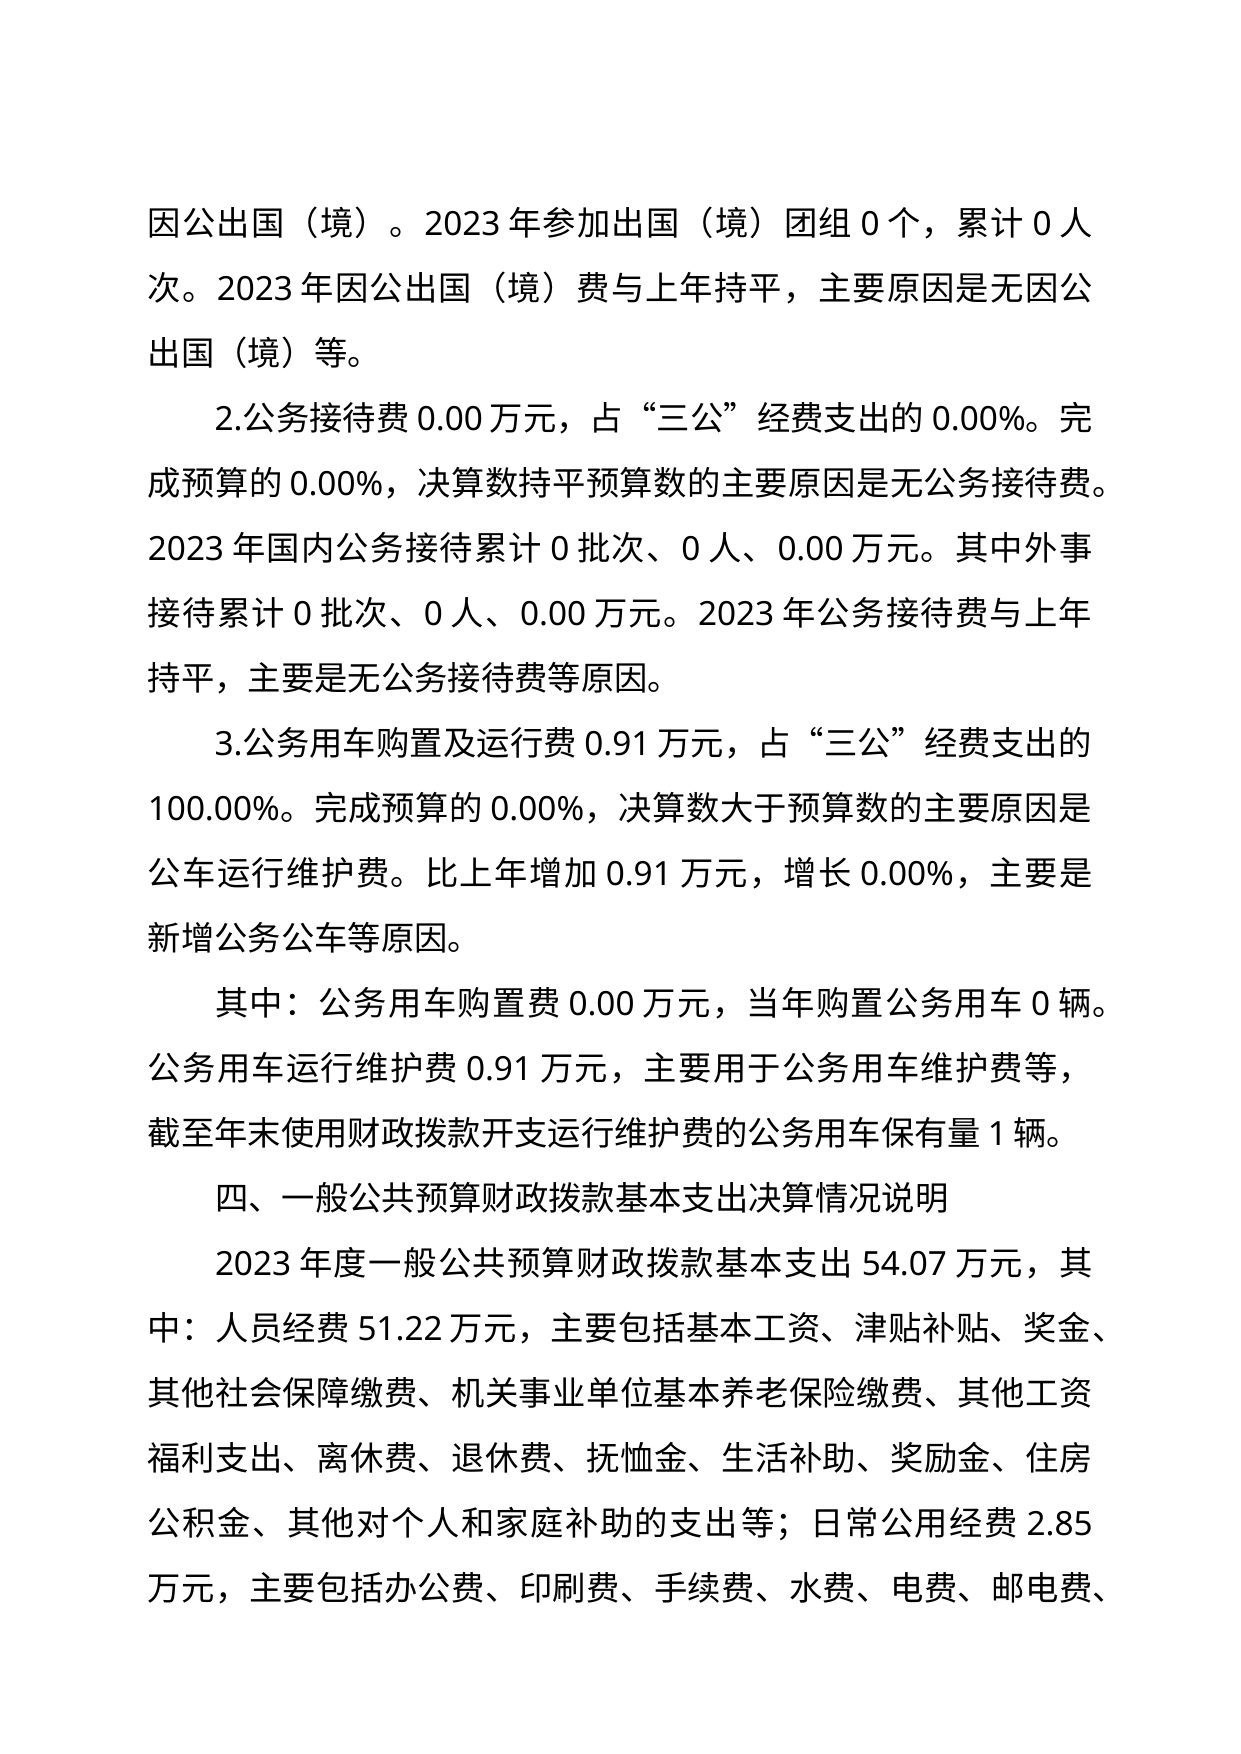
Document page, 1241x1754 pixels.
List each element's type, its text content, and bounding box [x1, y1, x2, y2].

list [148, 188, 1093, 383]
text 四、一般公共预算财政拨款基本支出决算情况说明 [148, 1163, 1093, 1228]
text 其中：公务用车购置费0.00万元，当年购置公务用车0辆。公务用车运行维护费0.91万元，主要用于公务用车维护费等，截至年末使用财政拨款开支运行维护费的公务用车保有量1辆。 [148, 968, 1093, 1163]
text 3.公务用车购置及运行费0.91万元，占“三公”经费支出的100.00%。完成预算的0.00%，决算数大于预算数的主要原因是公车运行维护费。比上年增加0.91万元，增长0.00%，主要是新增公务公车等原因。 [148, 708, 1093, 968]
list 2.公务接待费0.00万元，占“三公”经费支出的0.00%。完成预算的0.00%，决算数持平预算数的主要原因是无公务接待费。2023年国内公务接待累计0批次、0人、0.00万元。其中外事接待累计0批次、0人、0.00万元。2023年公务接待费与上年持平，主要是无公务接待费等原因。 [148, 383, 1093, 708]
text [148, 1228, 1093, 1618]
